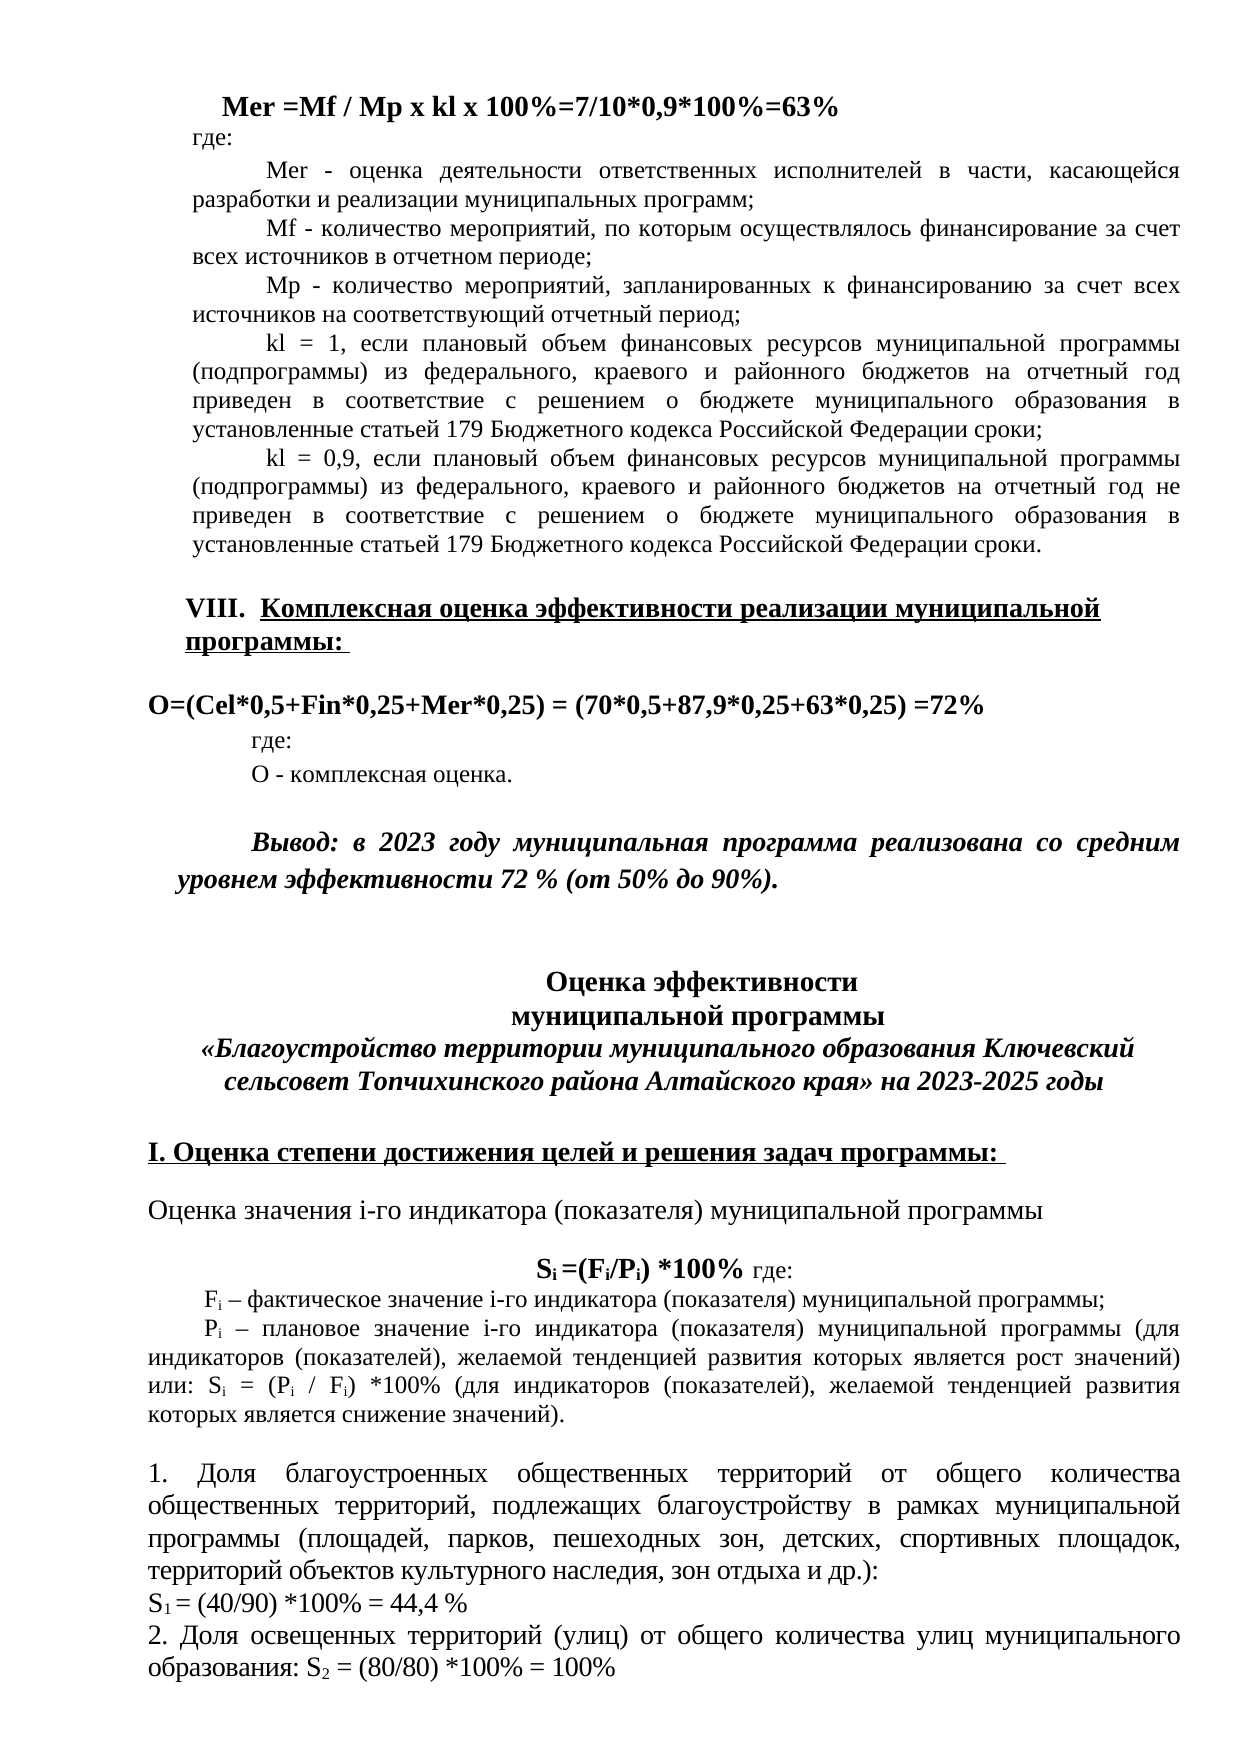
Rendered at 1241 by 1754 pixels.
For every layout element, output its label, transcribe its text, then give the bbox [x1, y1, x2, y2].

text Mer - оценка деятельности ответственных исполнителей в части, касающейся разработки и реализации муниципальных программ; [192, 155, 1181, 213]
text S1 = (40/90) *100% = 44,4 % [148, 1586, 1181, 1618]
text Вывод: в 2023 году муниципальная программа реализована со средним уровнем эффективности 72 % (от 50% до 90%). [177, 825, 1181, 894]
list Комплексная оценка эффективности реализации муниципальной [185, 591, 1181, 624]
text муниципальной программы [215, 998, 1181, 1031]
text 1. Доля благоустроенных общественных территорий от общего количества общественных территорий, подлежащих благоустройству в рамках муниципальной программы (площадей, парков, пешеходных зон, детских, спортивных площадок, территорий объектов культурного наследия, зон отдыха и др.): [148, 1456, 1181, 1586]
text I. Оценка степени достижения целей и решения задач программы: [148, 1135, 1181, 1167]
text программы: [185, 624, 1181, 656]
text Mf - количество мероприятий, по которым осуществлялось финансирование за счет всех источников в отчетном периоде; [192, 213, 1181, 270]
text Mp - количество мероприятий, запланированных к финансированию за счет всех источников на соответствующий отчетный период; [192, 270, 1181, 328]
text kl = 1, если плановый объем финансовых ресурсов муниципальной программы (подпрограммы) из федерального, краевого и районного бюджетов на отчетный год приведен в соответствие с решением о бюджете муниципального образования в установленные статьей 179 Бюджетного кодекса Российской Федерации сроки; [192, 328, 1181, 443]
subtitle «Благоустройство территории муниципального образования Ключевский сельсовет Топчихинского района Алтайского края» на 2023-2025 годы [148, 1031, 1181, 1096]
text Pi – плановое значение i-го индикатора (показателя) муниципальной программы (для индикаторов (показателей), желаемой тенденцией развития которых является рост значений) или: Si = (Pi / Fi) *100% (для индикаторов (показателей), желаемой тенденцией развития которых является снижение значений). [148, 1313, 1181, 1428]
text Оценка эффективности [223, 964, 1181, 998]
text Si =(Fi/Pi) *100% где: [148, 1251, 1181, 1284]
text где: [177, 726, 1181, 754]
text 2. Доля освещенных территорий (улиц) от общего количества улиц муниципального образования: S2 = (80/80) *100% = 100% [148, 1618, 1181, 1683]
text Mer =Mf / Mp x kl x 100%=7/10*0,9*100%=63% [148, 89, 1181, 122]
text O - комплексная оценка. [177, 759, 1181, 787]
text где: [192, 122, 1181, 151]
text O=(Cel*0,5+Fin*0,25+Mer*0,25) = (70*0,5+87,9*0,25+63*0,25) =72% [148, 688, 1181, 721]
text Оценка значения i-го индикатора (показателя) муниципальной программы [148, 1193, 1181, 1225]
text Fi – фактическое значение i-го индикатора (показателя) муниципальной программы; [148, 1284, 1181, 1313]
text kl = 0,9, если плановый объем финансовых ресурсов муниципальной программы (подпрограммы) из федерального, краевого и районного бюджетов на отчетный год не приведен в соответствие с решением о бюджете муниципального образования в установленные статьей 179 Бюджетного кодекса Российской Федерации сроки. [192, 443, 1181, 558]
